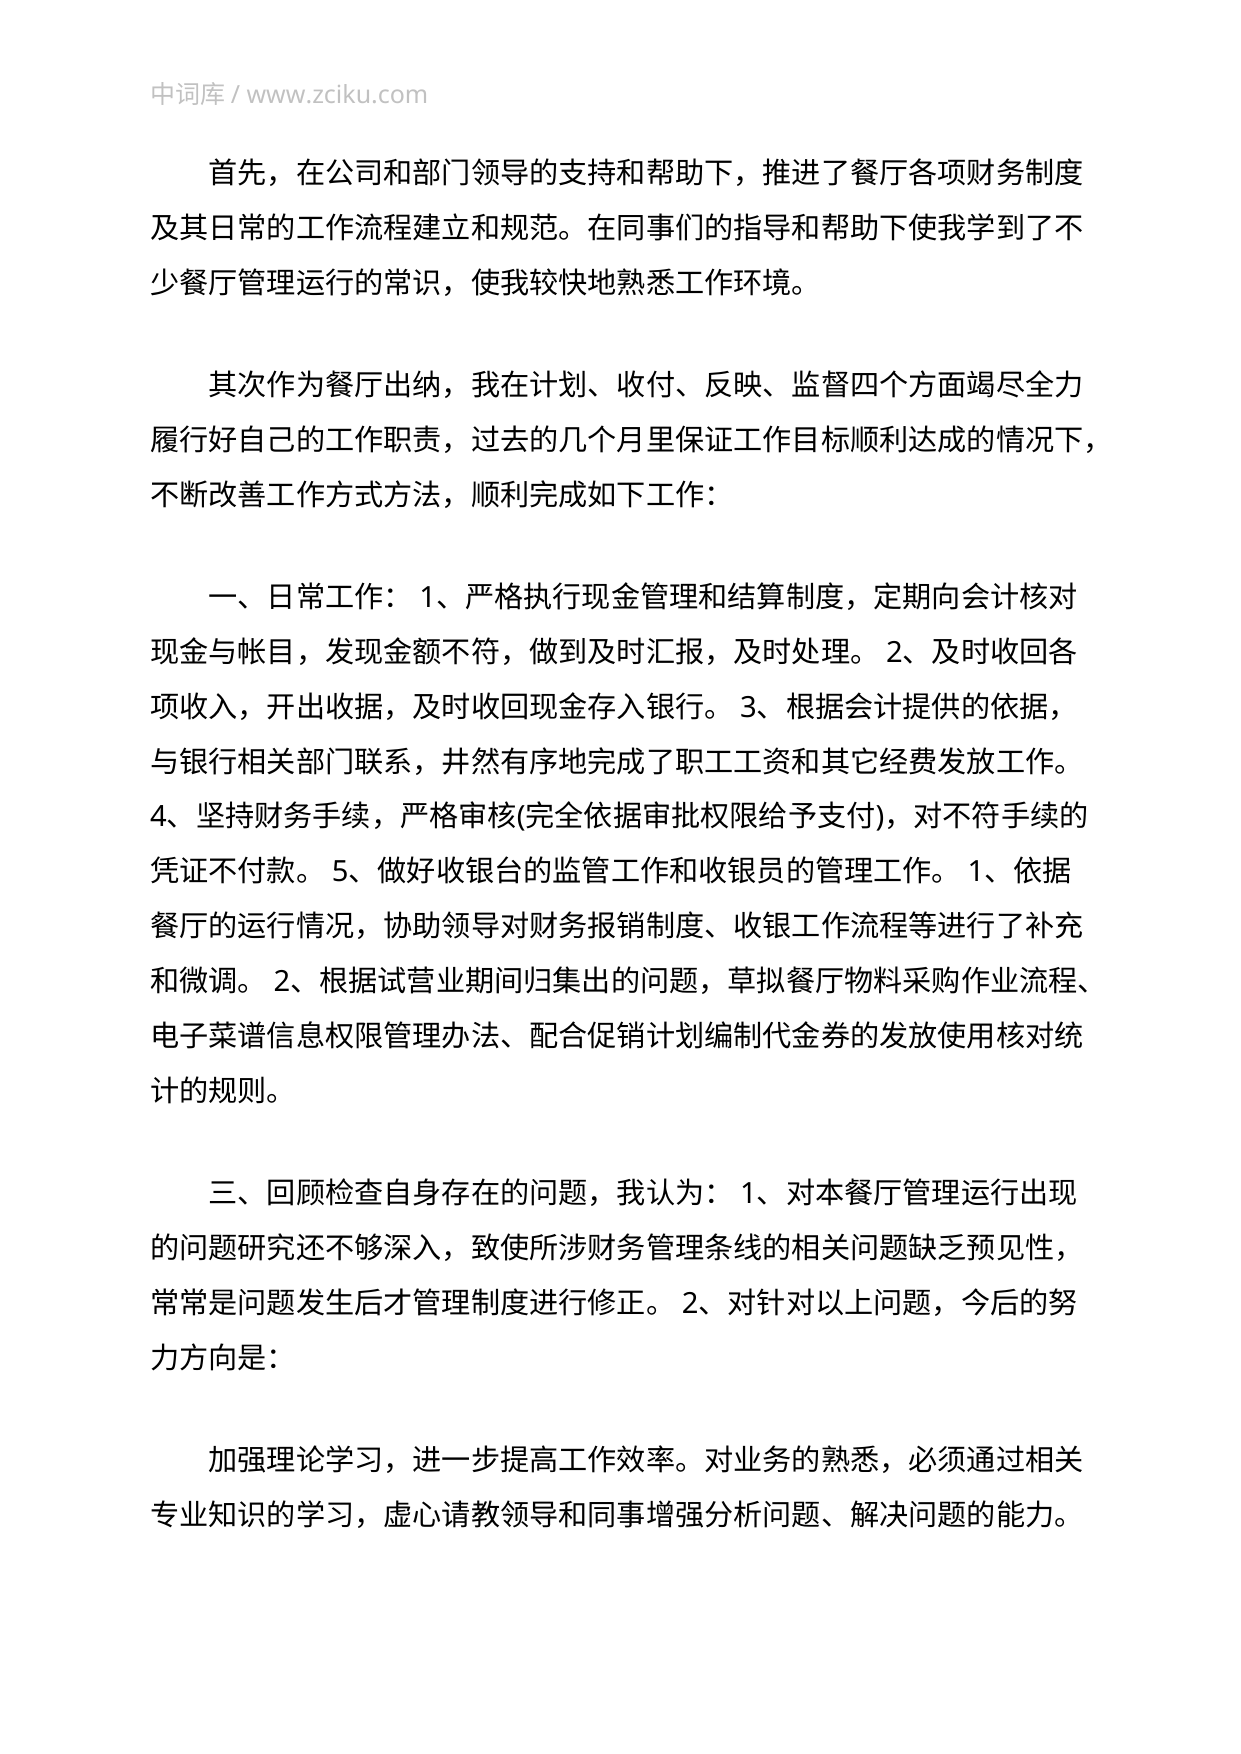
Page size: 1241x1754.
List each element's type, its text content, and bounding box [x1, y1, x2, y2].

text 一、日常工作： 1、严格执行现金管理和结算制度，定期向会计核对现金与帐目，发现金额不符，做到及时汇报，及时处理。 2、及时收回各项收入，开出收据，及时收回现金存入银行。 3、根据会计提供的依据，与银行相关部门联系，井然有序地完成了职工工资和其它经费发放工作。 4、坚持财务手续，严格审核(完全依据审批权限给予支付)，对不符手续的凭证不付款。 5、做好收银台的监管工作和收银员的管理工作。 1、依据餐厅的运行情况，协助领导对财务报销制度、收银工作流程等进行了补充和微调。 2、根据试营业期间归集出的问题，草拟餐厅物料采购作业流程、电子菜谱信息权限管理办法、配合促销计划编制代金券的发放使用核对统计的规则。 [150, 573, 1090, 1110]
text 首先，在公司和部门领导的支持和帮助下，推进了餐厅各项财务制度及其日常的工作流程建立和规范。在同事们的指导和帮助下使我学到了不少餐厅管理运行的常识，使我较快地熟悉工作环境。 [150, 150, 1090, 302]
text 三、回顾检查自身存在的问题，我认为： 1、对本餐厅管理运行出现的问题研究还不够深入，致使所涉财务管理条线的相关问题缺乏预见性，常常是问题发生后才管理制度进行修正。 2、对针对以上问题，今后的努力方向是： [150, 1169, 1090, 1377]
text 加强理论学习，进一步提高工作效率。对业务的熟悉，必须通过相关专业知识的学习，虚心请教领导和同事增强分析问题、解决问题的能力。 [150, 1436, 1090, 1533]
text 其次作为餐厅出纳，我在计划、收付、反映、监督四个方面竭尽全力履行好自己的工作职责，过去的几个月里保证工作目标顺利达成的情况下，不断改善工作方式方法，顺利完成如下工作： [150, 362, 1090, 514]
